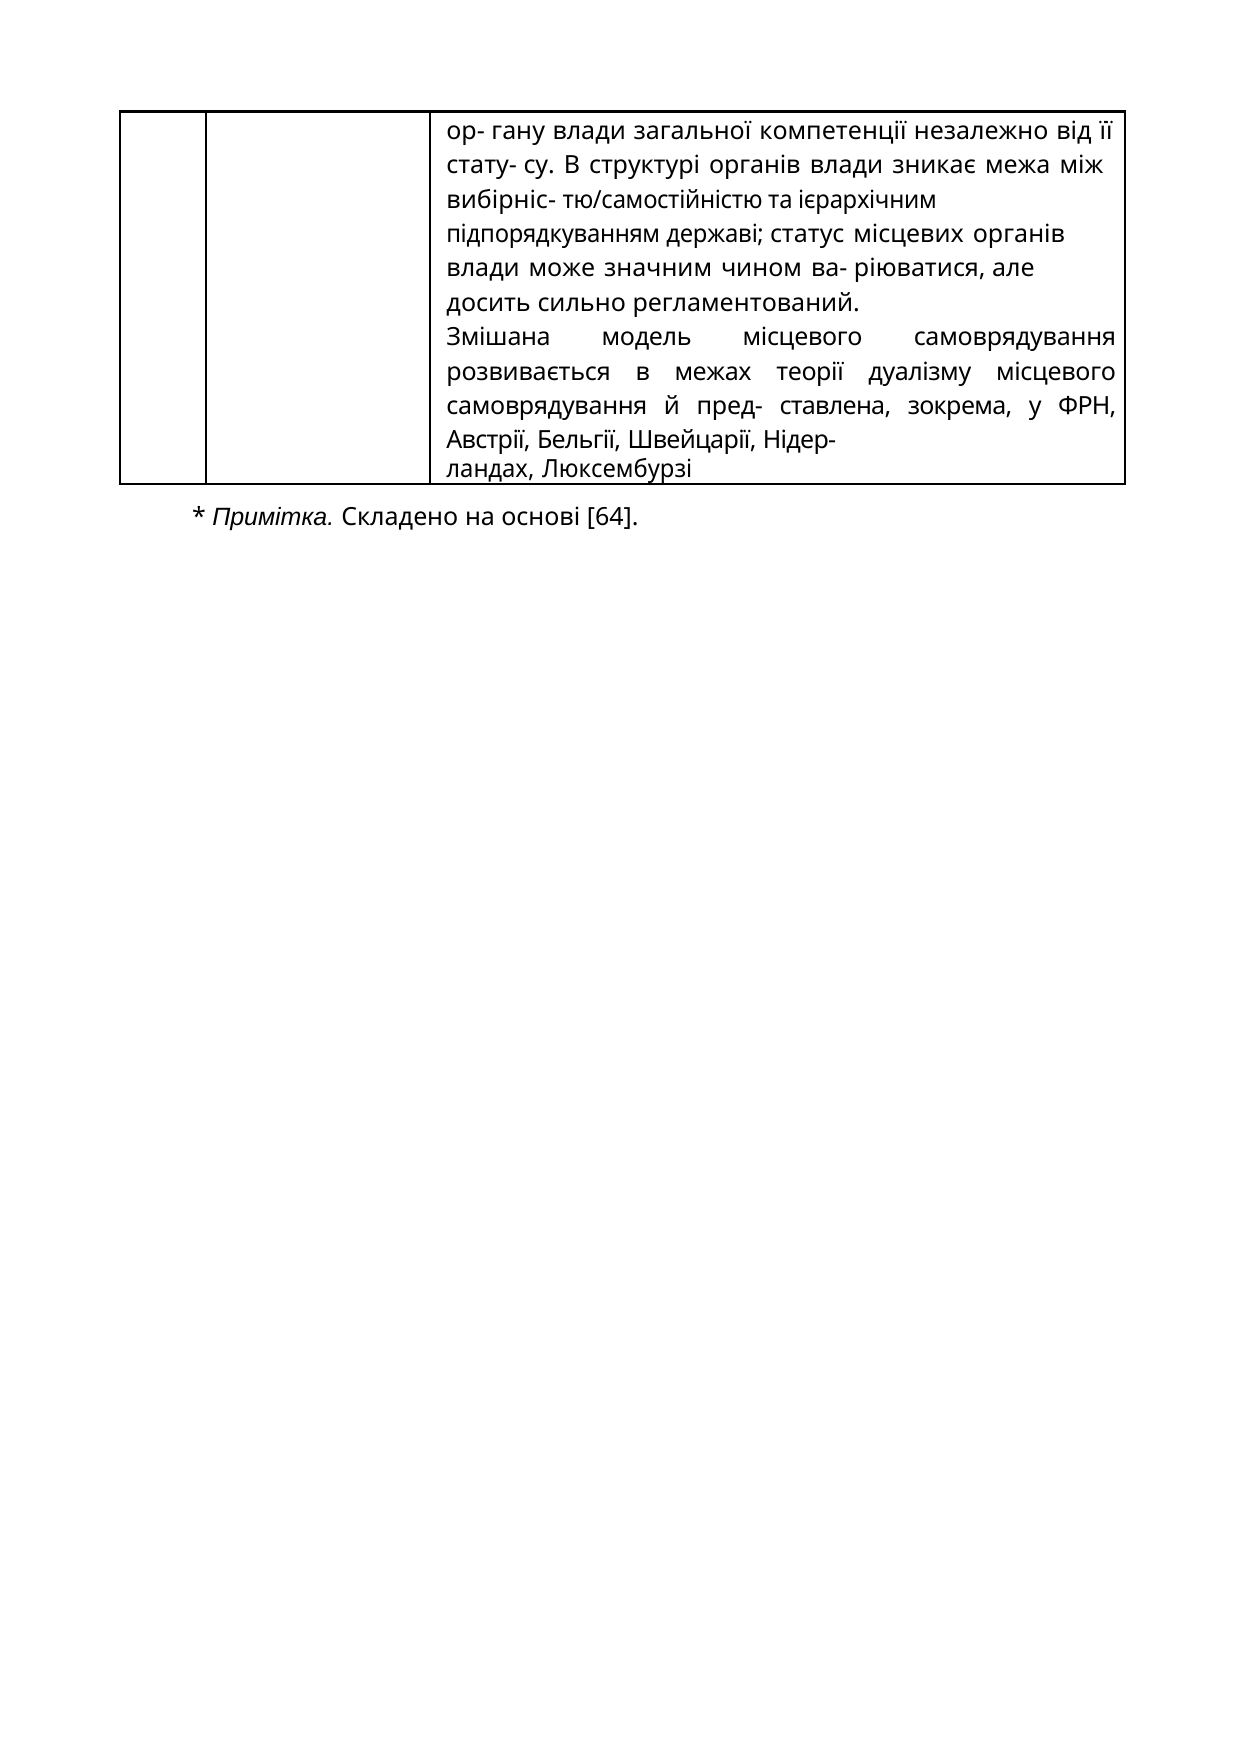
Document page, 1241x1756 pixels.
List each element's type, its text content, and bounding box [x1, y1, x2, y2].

text * Примітка. Складено на основі [64]. [192, 498, 1136, 533]
table_cell 3 [121, 113, 205, 483]
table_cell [431, 113, 1124, 483]
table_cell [207, 113, 429, 483]
